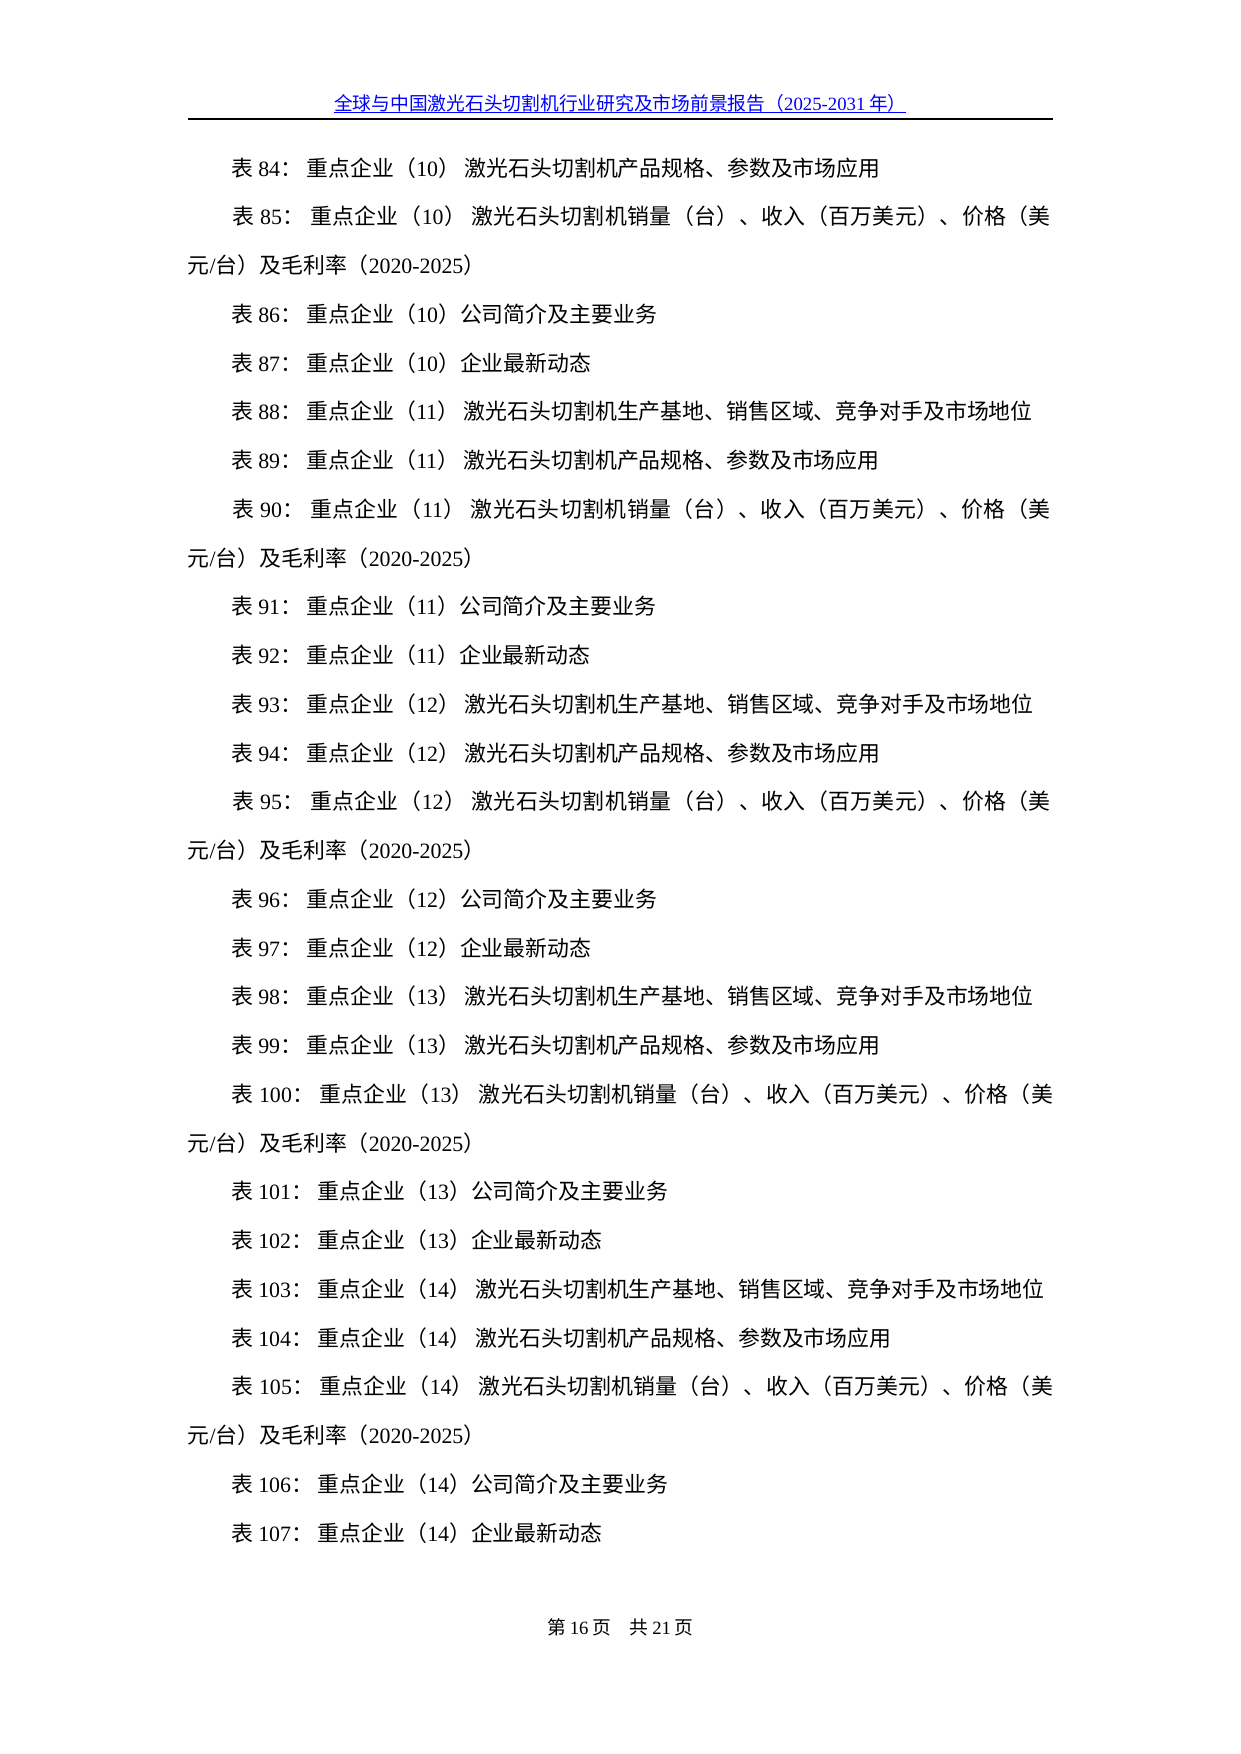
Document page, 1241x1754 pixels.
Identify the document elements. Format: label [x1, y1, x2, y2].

text [187, 150, 1053, 1548]
